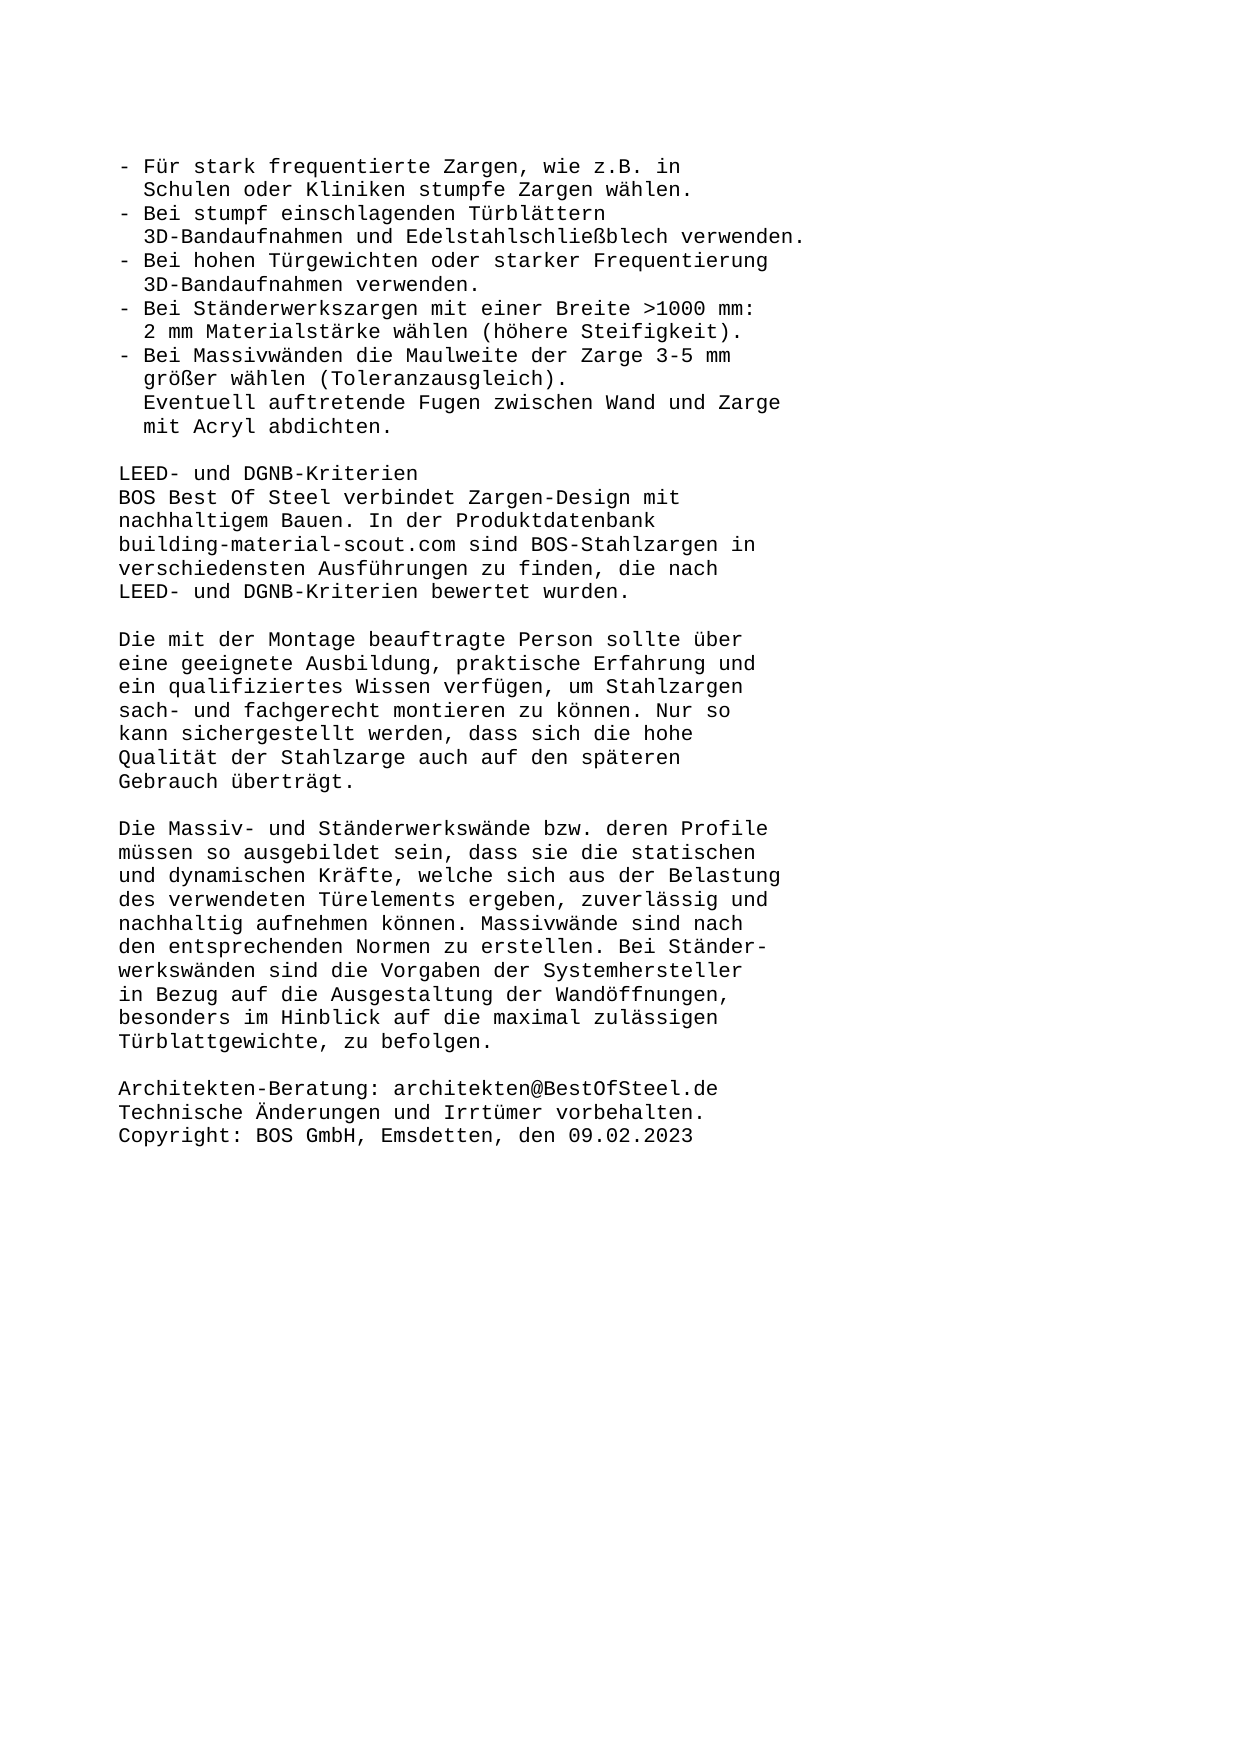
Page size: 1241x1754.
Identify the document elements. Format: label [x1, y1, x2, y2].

table_header [118, 156, 1085, 1149]
